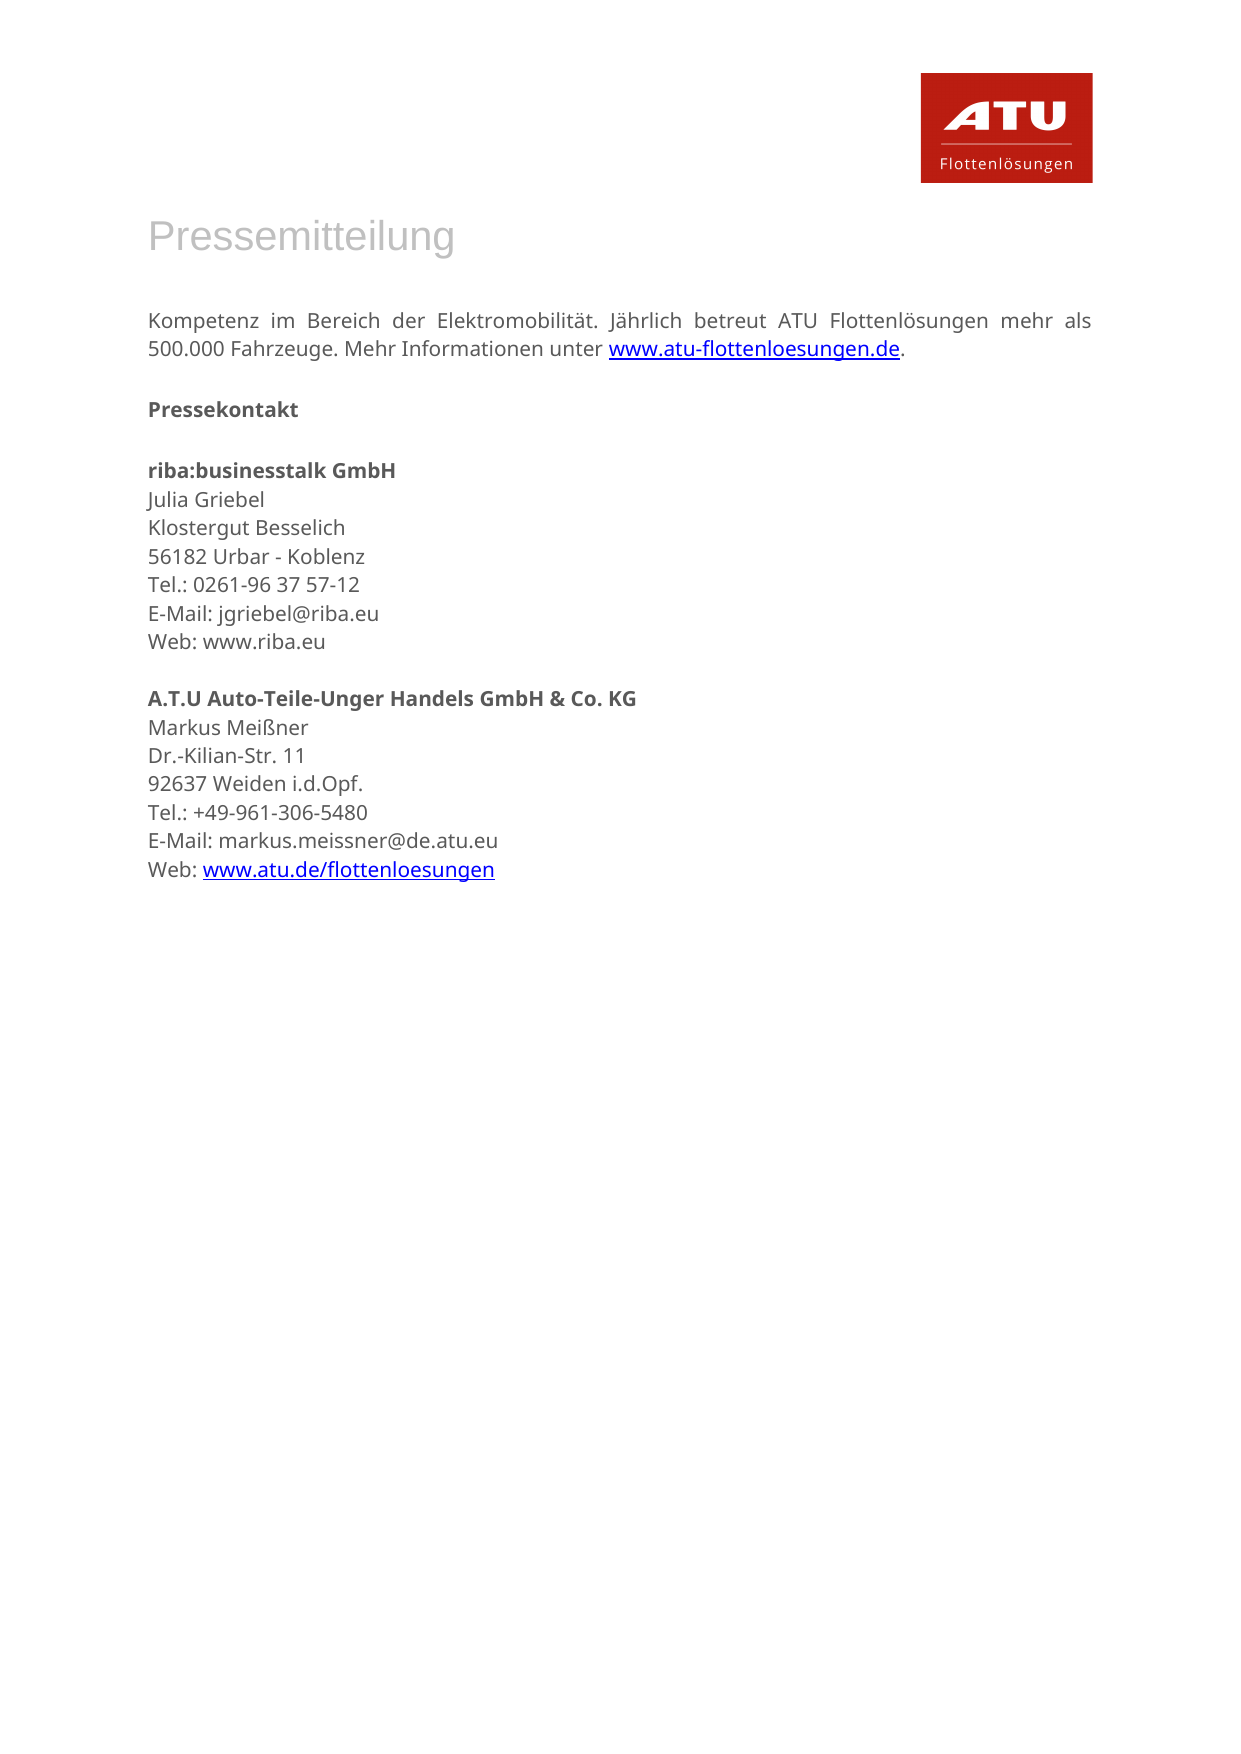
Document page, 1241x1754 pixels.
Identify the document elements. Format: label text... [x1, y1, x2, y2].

text Tel.: +49-961-306-5480 [148, 798, 1093, 826]
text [148, 306, 1093, 363]
text Julia Griebel [148, 485, 1093, 513]
text 92637 Weiden i.d.Opf. [148, 769, 1093, 798]
text Markus Meißner [148, 713, 1093, 741]
text riba:businesstalk GmbH [148, 457, 1093, 485]
text E-Mail: markus.meissner@de.atu.eu [148, 826, 1093, 855]
text 56182 Urbar - Koblenz [148, 542, 1093, 570]
text Web: www.atu.de/flottenloesungen [148, 855, 1093, 883]
text Pressekontakt [148, 395, 1093, 424]
text E-Mail: jgriebel@riba.eu [148, 599, 1093, 627]
text Web: www.riba.eu [148, 627, 1093, 656]
text Dr.-Kilian-Str. 11 [148, 741, 1093, 769]
text Klostergut Besselich [148, 513, 1093, 542]
text A.T.U Auto-Teile-Unger Handels GmbH & Co. KG [148, 684, 1093, 713]
text Tel.: 0261-96 37 57-12 [148, 570, 1093, 599]
